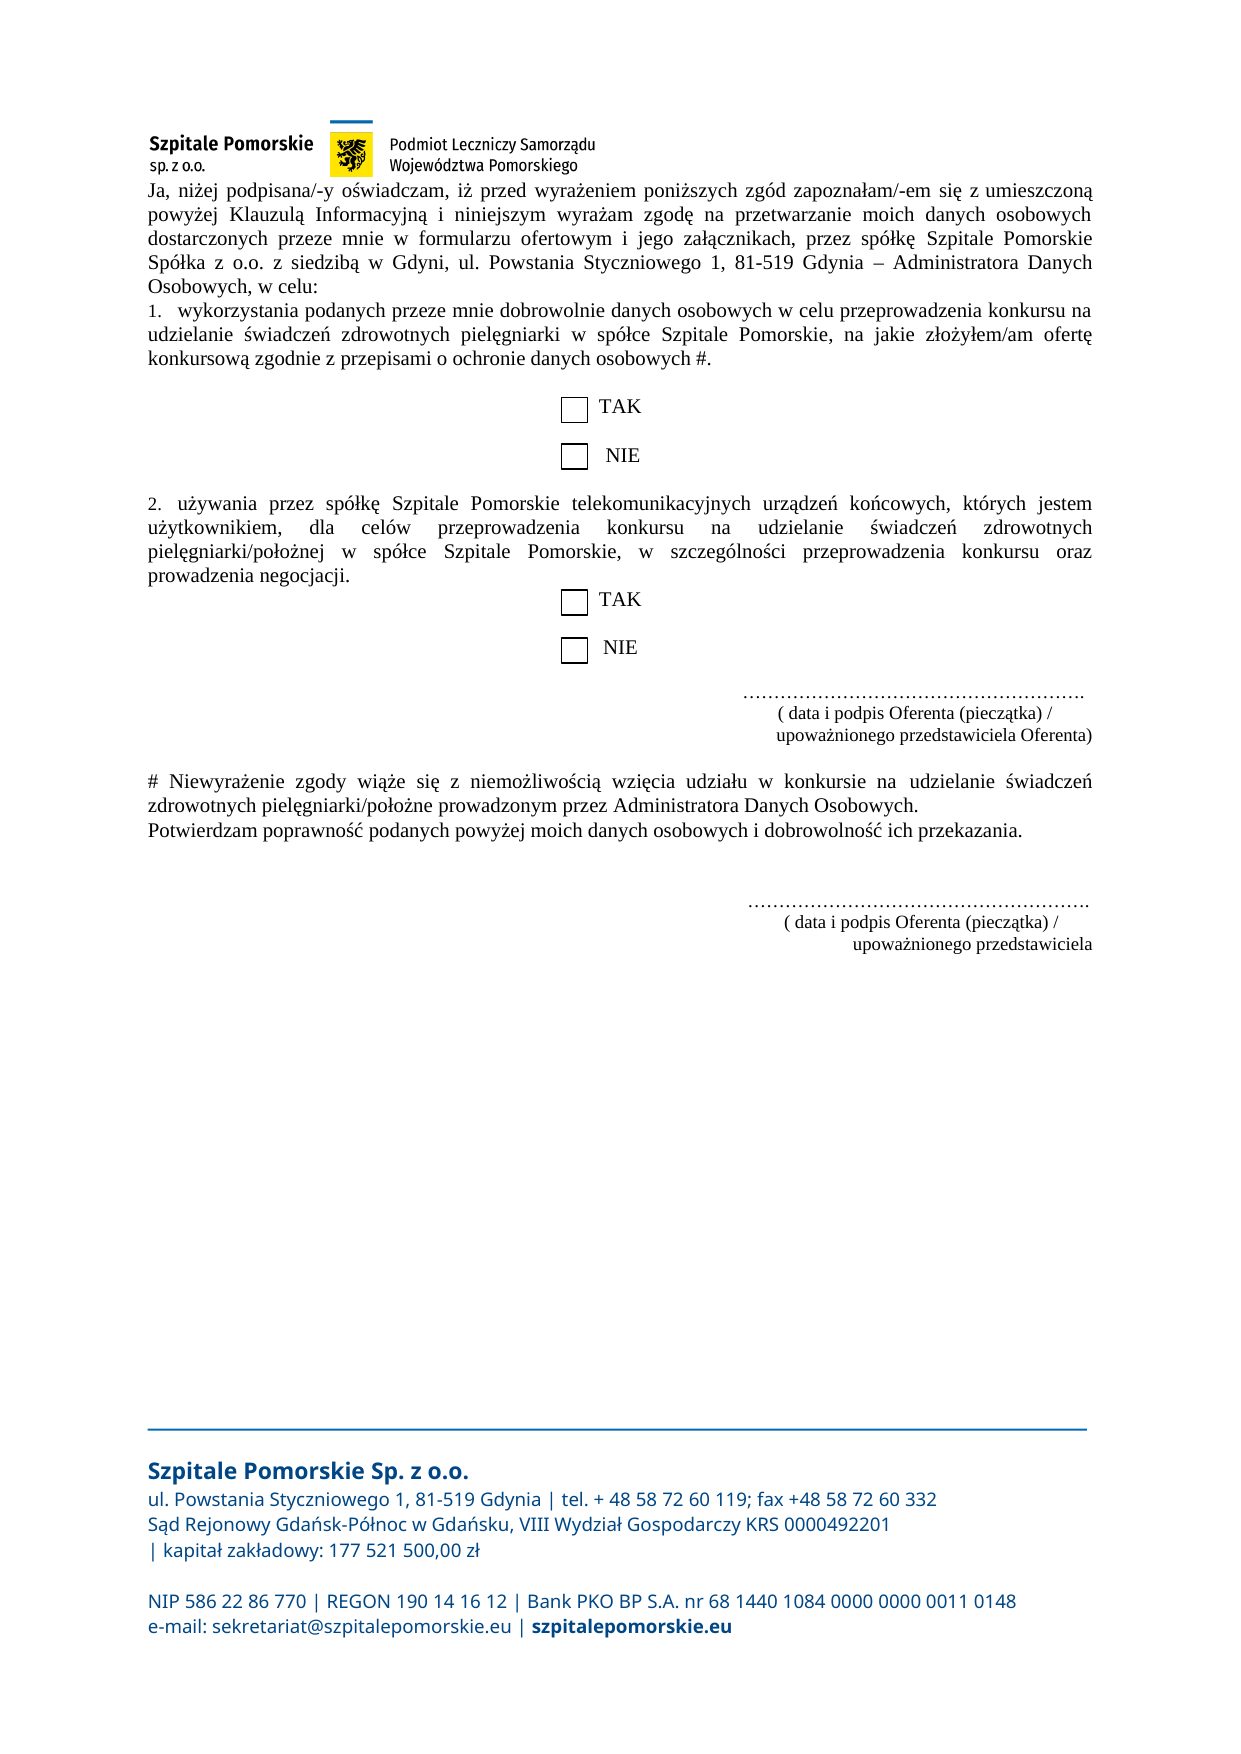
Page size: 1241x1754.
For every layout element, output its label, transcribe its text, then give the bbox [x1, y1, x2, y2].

list # Niewyrażenie zgody wiąże się z niemożliwością wzięcia udziału w konkursie na udzielanie świadczeń zdrowotnych pielęgniarki/położne prowadzonym przez Administratora Danych Osobowych. [148, 769, 1093, 817]
text Potwierdzam poprawność podanych powyżej moich danych osobowych i dobrowolność ich przekazania. [148, 817, 1093, 842]
text Ja, niżej podpisana/-y oświadczam, iż przed wyrażeniem poniższych zgód zapoznałam/-em się z umieszczoną powyżej Klauzulą Informacyjną i niniejszym wyrażam zgodę na przetwarzanie moich danych osobowych dostarczonych przeze mnie w formularzu ofertowym i jego załącznikach, przez spółkę Szpitale Pomorskie Spółka z o.o. z siedzibą w Gdyni, ul. Powstania Styczniowego 1, 81-519 Gdynia – Administratora Danych Osobowych, w celu: [148, 178, 1093, 298]
text ………………………………………………. [738, 681, 1093, 702]
list TAK [148, 394, 1093, 418]
list TAK [148, 587, 1093, 611]
list upoważnionego przedstawiciela Oferenta) [148, 724, 1093, 745]
list NIE [148, 442, 1093, 467]
text ………………………………………………. [738, 890, 1093, 911]
list upoważnionego przedstawiciela [148, 933, 1093, 954]
picture [147, 118, 596, 178]
list wykorzystania podanych przeze mnie dobrowolnie danych osobowych w celu przeprowadzenia konkursu na udzielanie świadczeń zdrowotnych pielęgniarki w spółce Szpitale Pomorskie, na jakie złożyłem/am ofertę konkursową zgodnie z przepisami o ochronie danych osobowych #. [148, 298, 1093, 370]
text ( data i podpis Oferenta (pieczątka) / [148, 911, 1093, 933]
list ( data i podpis Oferenta (pieczątka) / [738, 702, 1093, 724]
list używania przez spółkę Szpitale Pomorskie telekomunikacyjnych urządzeń końcowych, których jestem użytkownikiem, dla celów przeprowadzenia konkursu na udzielanie świadczeń zdrowotnych pielęgniarki/położnej w spółce Szpitale Pomorskie, w szczególności przeprowadzenia konkursu oraz prowadzenia negocjacji. [148, 491, 1093, 587]
list NIE [148, 635, 1093, 659]
